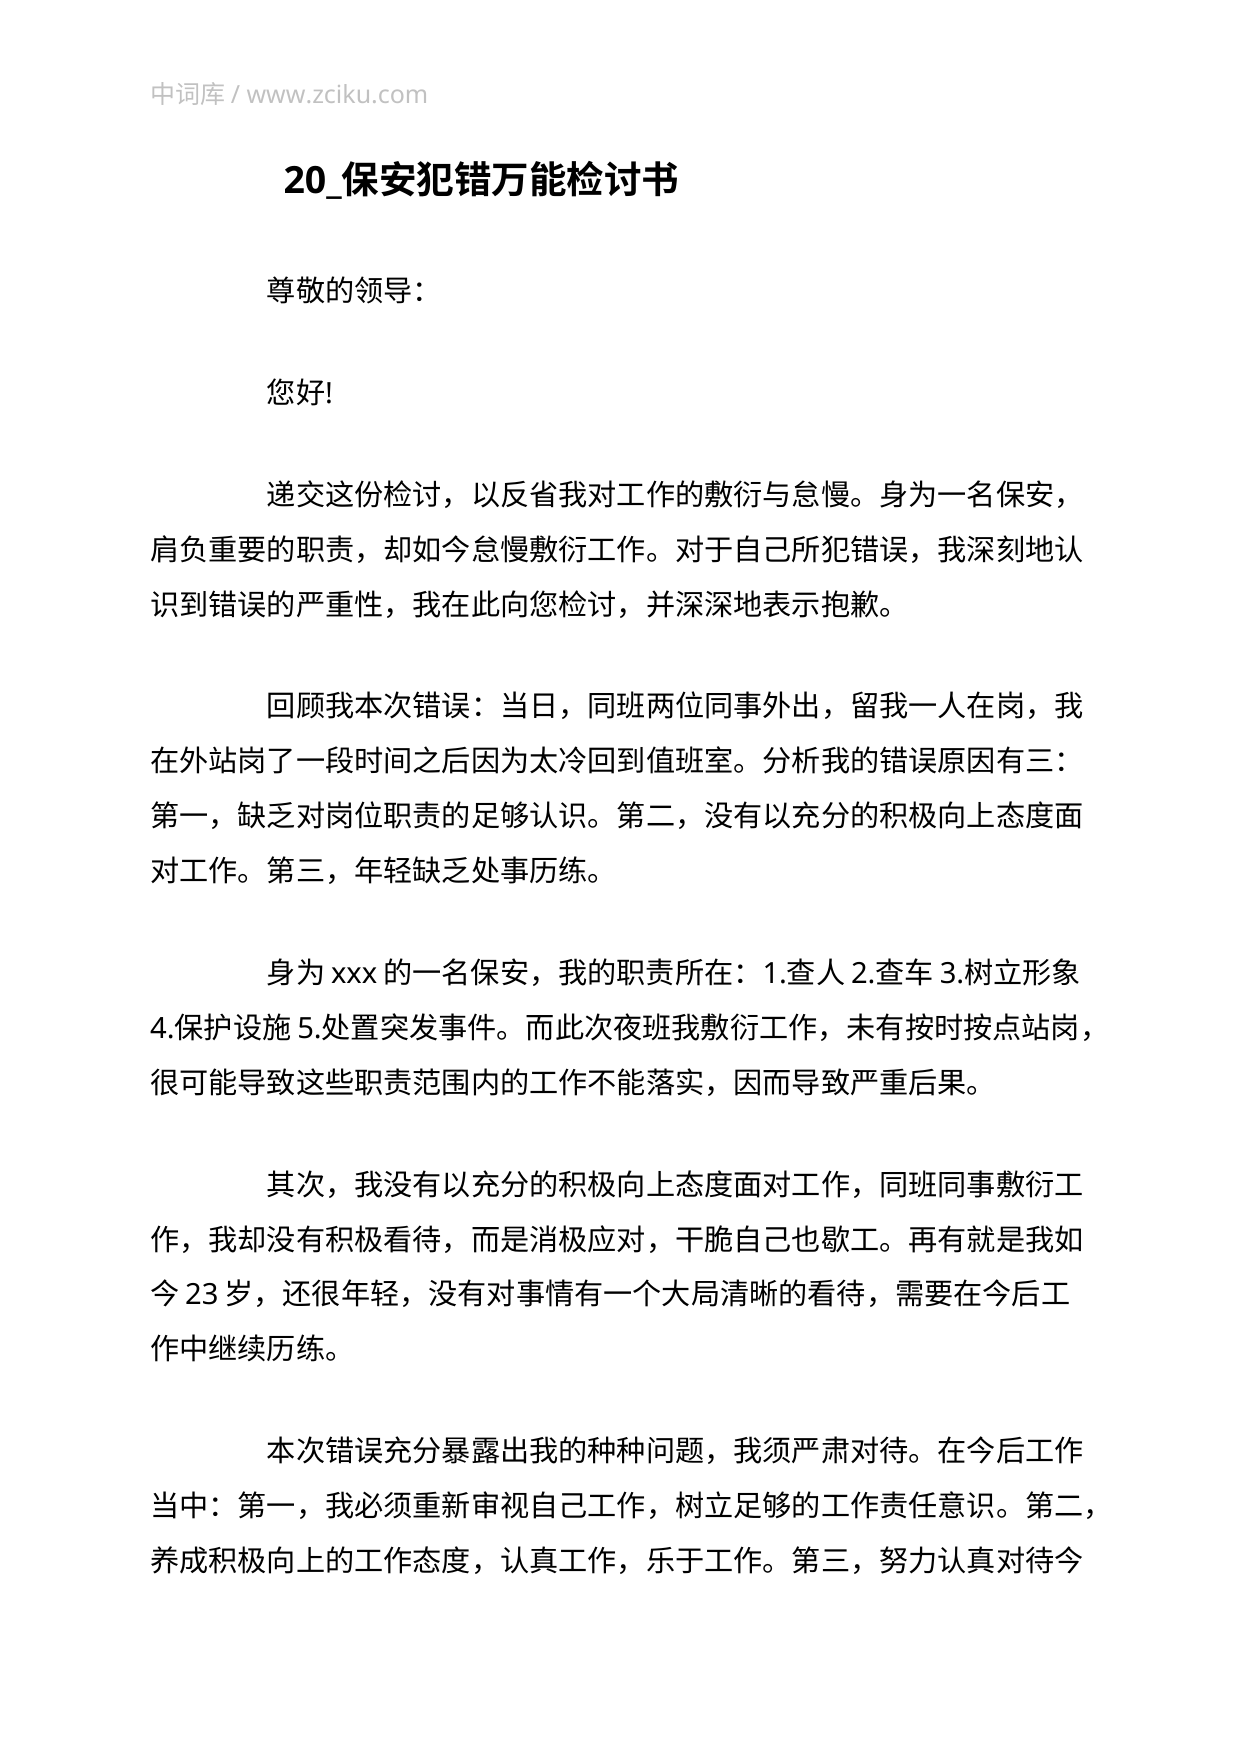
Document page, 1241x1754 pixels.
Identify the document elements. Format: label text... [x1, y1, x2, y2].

text 您好! [150, 369, 1090, 412]
text 回顾我本次错误：当日，同班两位同事外出，留我一人在岗，我在外站岗了一段时间之后因为太冷回到值班室。分析我的错误原因有三：第一，缺乏对岗位职责的足够认识。第二，没有以充分的积极向上态度面对工作。第三，年轻缺乏处事历练。 [150, 683, 1090, 890]
text 递交这份检讨，以反省我对工作的敷衍与怠慢。身为一名保安，肩负重要的职责，却如今怠慢敷衍工作。对于自己所犯错误，我深刻地认识到错误的严重性，我在此向您检讨，并深深地表示抱歉。 [150, 471, 1090, 623]
text 尊敬的领导： [150, 268, 1090, 310]
text 其次，我没有以充分的积极向上态度面对工作，同班同事敷衍工作，我却没有积极看待，而是消极应对，干脆自己也歇工。再有就是我如今23岁，还很年轻，没有对事情有一个大局清晰的看待，需要在今后工作中继续历练。 [150, 1161, 1090, 1368]
text 身为xxx的一名保安，我的职责所在：1.查人2.查车3.树立形象4.保护设施5.处置突发事件。而此次夜班我敷衍工作，未有按时按点站岗，很可能导致这些职责范围内的工作不能落实，因而导致严重后果。 [150, 949, 1090, 1102]
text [150, 1428, 1090, 1580]
text 20_保安犯错万能检讨书 [150, 150, 1090, 204]
